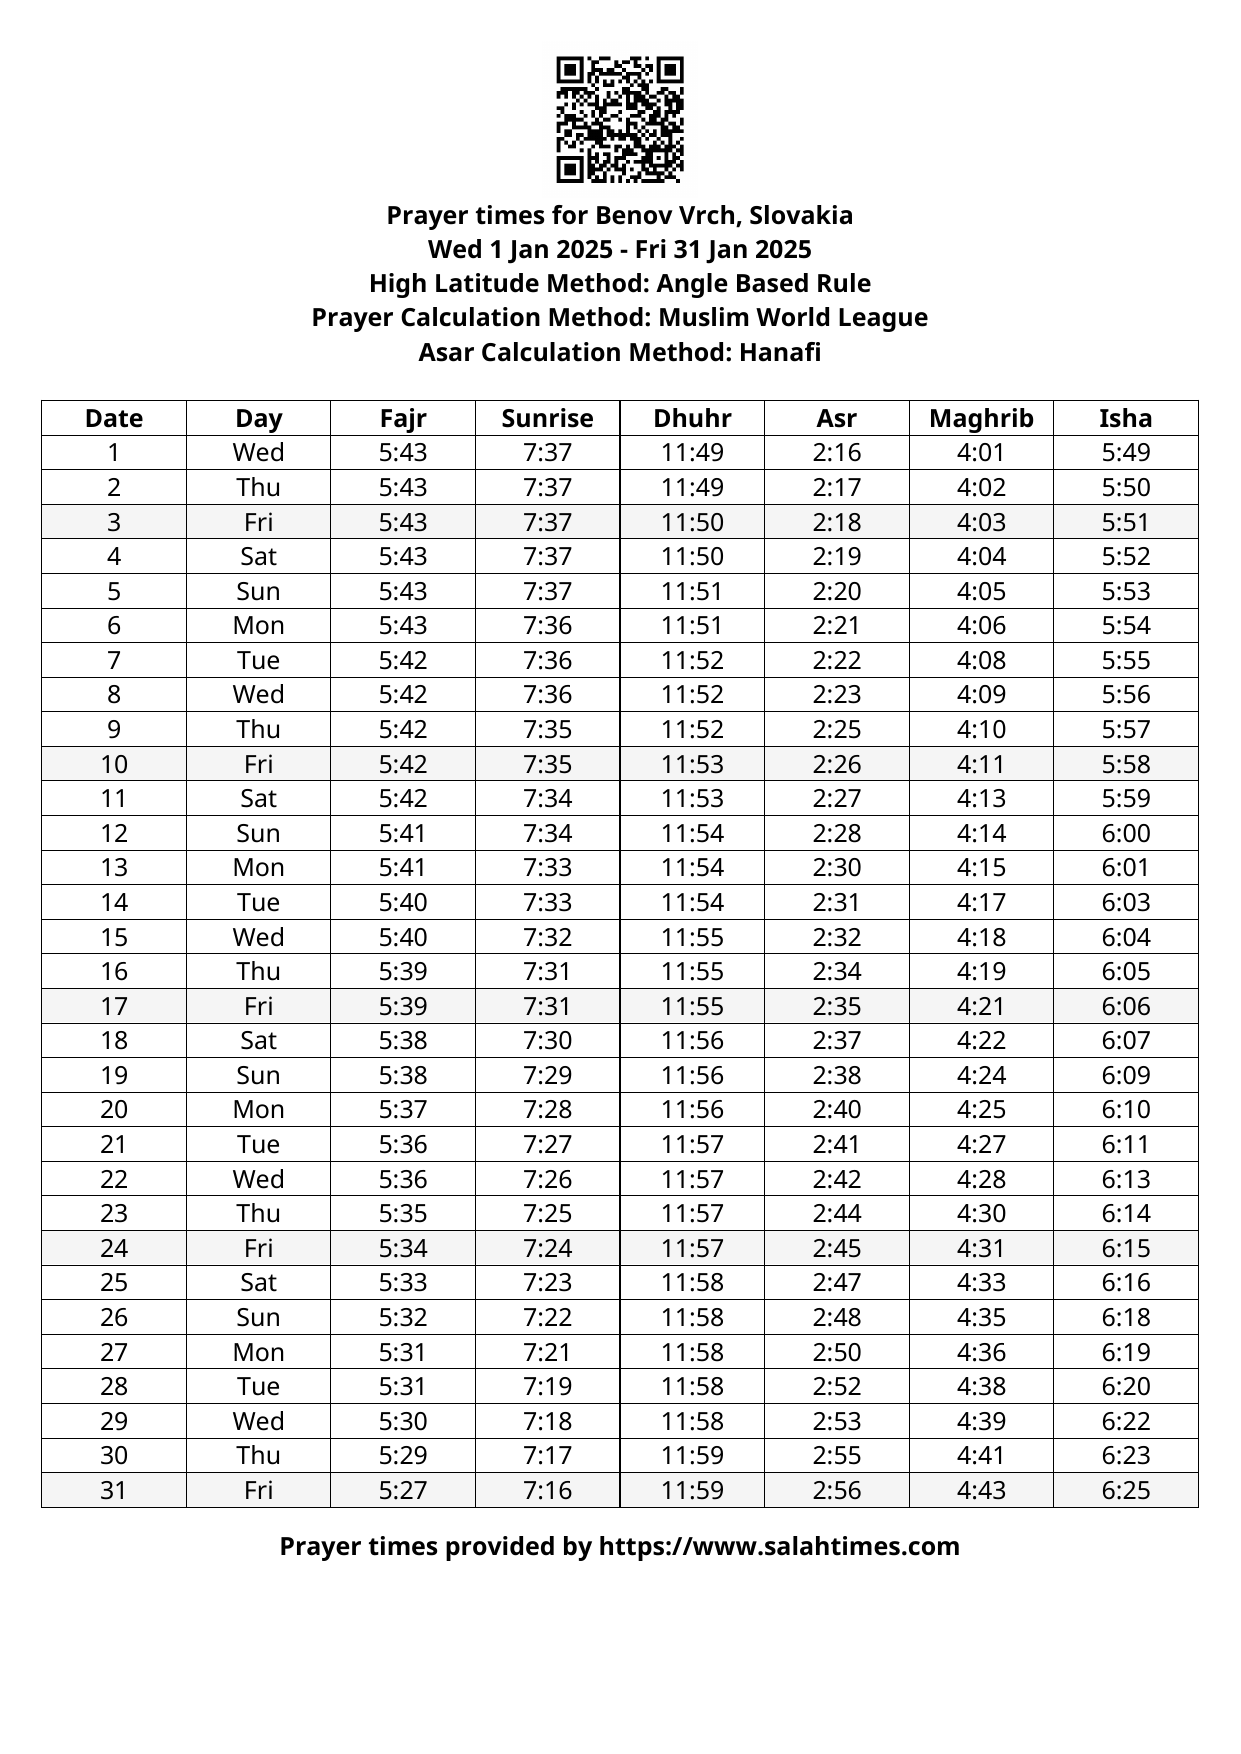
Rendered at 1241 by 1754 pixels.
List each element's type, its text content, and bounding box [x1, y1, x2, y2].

table_cell Thu [187, 954, 330, 988]
table_cell Sun [187, 574, 330, 607]
table_cell 11:52 [621, 678, 764, 711]
table_cell 6:05 [1054, 954, 1198, 988]
table_cell 5:43 [331, 470, 475, 504]
table_cell 6:25 [1054, 1473, 1198, 1507]
table_cell Wed [187, 1404, 330, 1437]
table_cell Sun [187, 816, 330, 849]
table_cell Mon [187, 851, 330, 884]
table_cell 4:38 [910, 1369, 1053, 1403]
table_cell Sat [187, 781, 330, 815]
table_cell Wed [187, 920, 330, 953]
table_cell 6 [42, 609, 186, 642]
table_cell 24 [42, 1231, 186, 1264]
table_cell 5:43 [331, 609, 475, 642]
table_cell 5:32 [331, 1300, 475, 1334]
table_cell 2:53 [765, 1404, 909, 1437]
table_cell 19 [42, 1058, 186, 1092]
table_cell 2 [42, 470, 186, 504]
table_cell 11:50 [621, 505, 764, 538]
table_cell 4:25 [910, 1093, 1053, 1126]
table_cell 2:38 [765, 1058, 909, 1092]
table_cell 4:36 [910, 1335, 1053, 1368]
table_cell 4:35 [910, 1300, 1053, 1334]
table_cell 4:15 [910, 851, 1053, 884]
table_cell 5:42 [331, 747, 475, 780]
table_cell 5:36 [331, 1127, 475, 1161]
table_cell 13 [42, 851, 186, 884]
table_header Asr [765, 401, 909, 434]
table_cell 11:56 [621, 1058, 764, 1092]
table_cell 4:02 [910, 470, 1053, 504]
table_cell Sat [187, 1024, 330, 1057]
table_cell 5 [42, 574, 186, 607]
table_cell 5:30 [331, 1404, 475, 1437]
table_cell 4:41 [910, 1439, 1053, 1472]
table_cell 4:19 [910, 954, 1053, 988]
table_cell 2:27 [765, 781, 909, 815]
table_cell 2:48 [765, 1300, 909, 1334]
table_header Sunrise [476, 401, 619, 434]
table_cell 4:22 [910, 1024, 1053, 1057]
table_cell 2:18 [765, 505, 909, 538]
table_cell 5:36 [331, 1162, 475, 1195]
table_cell 2:23 [765, 678, 909, 711]
table_cell 5:29 [331, 1439, 475, 1472]
table_cell 6:16 [1054, 1266, 1198, 1299]
table_cell 2:30 [765, 851, 909, 884]
table_cell 2:28 [765, 816, 909, 849]
table_cell 5:34 [331, 1231, 475, 1264]
table_cell Tue [187, 643, 330, 677]
table_cell 11:54 [621, 885, 764, 919]
table_cell 4:03 [910, 505, 1053, 538]
table_cell 6:15 [1054, 1231, 1198, 1264]
table_cell 4:14 [910, 816, 1053, 849]
table_cell 5:37 [331, 1093, 475, 1126]
table_cell Fri [187, 1473, 330, 1507]
table_cell 5:50 [1054, 470, 1198, 504]
picture [542, 41, 699, 198]
table_cell 4:30 [910, 1196, 1053, 1230]
table_cell 11:49 [621, 436, 764, 469]
table_cell Fri [187, 747, 330, 780]
table_cell 11:56 [621, 1024, 764, 1057]
table_cell 4 [42, 539, 186, 573]
table_cell 2:32 [765, 920, 909, 953]
table_cell 4:39 [910, 1404, 1053, 1437]
table_cell 7:33 [476, 851, 619, 884]
table_cell 2:52 [765, 1369, 909, 1403]
table_cell 2:42 [765, 1162, 909, 1195]
table_cell 11:51 [621, 609, 764, 642]
table_cell 16 [42, 954, 186, 988]
table_header Maghrib [910, 401, 1053, 434]
table_cell 2:56 [765, 1473, 909, 1507]
table_cell 8 [42, 678, 186, 711]
table_cell 11:54 [621, 851, 764, 884]
table_cell 7:18 [476, 1404, 619, 1437]
table_cell 6:22 [1054, 1404, 1198, 1437]
table_cell 5:59 [1054, 781, 1198, 815]
table_cell 7:29 [476, 1058, 619, 1092]
table_cell 7:26 [476, 1162, 619, 1195]
table_cell 7:16 [476, 1473, 619, 1507]
table_cell 7:33 [476, 885, 619, 919]
table_cell 5:43 [331, 539, 475, 573]
table_cell 6:00 [1054, 816, 1198, 849]
table_cell 7:21 [476, 1335, 619, 1368]
table_cell 5:31 [331, 1335, 475, 1368]
table_cell 4:08 [910, 643, 1053, 677]
table_cell 2:31 [765, 885, 909, 919]
table_cell 11:55 [621, 954, 764, 988]
table_cell Sun [187, 1300, 330, 1334]
table_cell 7:35 [476, 712, 619, 746]
table_cell 7:37 [476, 574, 619, 607]
table_cell 4:13 [910, 781, 1053, 815]
table_cell Fri [187, 1231, 330, 1264]
table_cell 11:50 [621, 539, 764, 573]
table_cell 2:20 [765, 574, 909, 607]
table_cell 2:47 [765, 1266, 909, 1299]
table_cell 11:49 [621, 470, 764, 504]
table_cell Wed [187, 1162, 330, 1195]
table_cell 6:11 [1054, 1127, 1198, 1161]
table_cell Mon [187, 1093, 330, 1126]
table_cell Sat [187, 539, 330, 573]
table_cell Thu [187, 1196, 330, 1230]
table_cell 6:10 [1054, 1093, 1198, 1126]
table_cell 2:19 [765, 539, 909, 573]
table_cell 7:27 [476, 1127, 619, 1161]
table_cell 7:36 [476, 678, 619, 711]
table_cell 5:31 [331, 1369, 475, 1403]
table_cell 15 [42, 920, 186, 953]
text Prayer times for Benov Vrch, Slovakia [42, 198, 1198, 232]
table_cell 11:51 [621, 574, 764, 607]
table_cell Sun [187, 1058, 330, 1092]
text Prayer Calculation Method: Muslim World League [42, 300, 1198, 334]
table_cell 21 [42, 1127, 186, 1161]
table_cell 4:01 [910, 436, 1053, 469]
table_cell 7:30 [476, 1024, 619, 1057]
table_cell 10 [42, 747, 186, 780]
table_cell Thu [187, 470, 330, 504]
table_cell 6:03 [1054, 885, 1198, 919]
table_cell Thu [187, 1439, 330, 1472]
table_cell Tue [187, 1127, 330, 1161]
table_cell 11:57 [621, 1231, 764, 1264]
table_cell 5:42 [331, 781, 475, 815]
table_header Dhuhr [621, 401, 764, 434]
table_cell 5:39 [331, 989, 475, 1022]
table_cell 5:35 [331, 1196, 475, 1230]
table_cell 5:55 [1054, 643, 1198, 677]
table_cell 11 [42, 781, 186, 815]
table_cell 31 [42, 1473, 186, 1507]
text Wed 1 Jan 2025 - Fri 31 Jan 2025 [42, 232, 1198, 266]
table_cell 4:21 [910, 989, 1053, 1022]
table_cell 11:58 [621, 1404, 764, 1437]
table_cell 11:52 [621, 712, 764, 746]
table_cell 7:34 [476, 816, 619, 849]
table_cell 5:40 [331, 920, 475, 953]
table_cell 6:18 [1054, 1300, 1198, 1334]
table_cell 11:55 [621, 989, 764, 1022]
table_cell 22 [42, 1162, 186, 1195]
table_header Date [42, 401, 186, 434]
table_cell 7:37 [476, 436, 619, 469]
table_cell 5:58 [1054, 747, 1198, 780]
table_cell 2:55 [765, 1439, 909, 1472]
table_cell 11:58 [621, 1266, 764, 1299]
table_cell 9 [42, 712, 186, 746]
table_cell 5:42 [331, 712, 475, 746]
text Asar Calculation Method: Hanafi [42, 334, 1198, 368]
table_cell 6:14 [1054, 1196, 1198, 1230]
table_cell 11:52 [621, 643, 764, 677]
table_cell 6:23 [1054, 1439, 1198, 1472]
table_cell 5:39 [331, 954, 475, 988]
table_cell 5:41 [331, 816, 475, 849]
table_cell Wed [187, 436, 330, 469]
table_cell 4:43 [910, 1473, 1053, 1507]
table_cell 11:53 [621, 781, 764, 815]
table_cell 6:04 [1054, 920, 1198, 953]
table_cell 3 [42, 505, 186, 538]
table_cell 7:36 [476, 609, 619, 642]
table_cell 2:34 [765, 954, 909, 988]
table_cell 5:54 [1054, 609, 1198, 642]
table_cell Tue [187, 885, 330, 919]
table_cell 7 [42, 643, 186, 677]
table_cell 7:32 [476, 920, 619, 953]
table_cell 2:22 [765, 643, 909, 677]
table_cell 5:38 [331, 1058, 475, 1092]
table_cell 20 [42, 1093, 186, 1126]
table_cell 4:11 [910, 747, 1053, 780]
table_cell 11:54 [621, 816, 764, 849]
text High Latitude Method: Angle Based Rule [42, 266, 1198, 300]
table_cell 6:09 [1054, 1058, 1198, 1092]
table_cell 2:44 [765, 1196, 909, 1230]
table_cell 7:24 [476, 1231, 619, 1264]
table_cell 7:37 [476, 539, 619, 573]
table_cell 17 [42, 989, 186, 1022]
table_cell 2:37 [765, 1024, 909, 1057]
table_header Day [187, 401, 330, 434]
table_cell 6:20 [1054, 1369, 1198, 1403]
table_cell 11:58 [621, 1369, 764, 1403]
table_cell 6:13 [1054, 1162, 1198, 1195]
table_cell 25 [42, 1266, 186, 1299]
table_cell 2:25 [765, 712, 909, 746]
table_cell 11:58 [621, 1300, 764, 1334]
table_cell 4:24 [910, 1058, 1053, 1092]
table_cell 5:33 [331, 1266, 475, 1299]
table_cell 4:05 [910, 574, 1053, 607]
table_cell 11:57 [621, 1127, 764, 1161]
table_cell 7:19 [476, 1369, 619, 1403]
table_cell 7:35 [476, 747, 619, 780]
table_cell 2:45 [765, 1231, 909, 1264]
table_cell 6:01 [1054, 851, 1198, 884]
table_cell 5:43 [331, 505, 475, 538]
table_cell 5:38 [331, 1024, 475, 1057]
table_cell 11:59 [621, 1439, 764, 1472]
table_cell 4:33 [910, 1266, 1053, 1299]
table_cell 7:31 [476, 989, 619, 1022]
table_cell Thu [187, 712, 330, 746]
table_cell 30 [42, 1439, 186, 1472]
table_cell 4:18 [910, 920, 1053, 953]
table_cell 11:56 [621, 1093, 764, 1126]
table_cell 5:56 [1054, 678, 1198, 711]
table_cell 5:53 [1054, 574, 1198, 607]
table_cell 2:41 [765, 1127, 909, 1161]
table_cell 12 [42, 816, 186, 849]
table_cell 7:36 [476, 643, 619, 677]
table_cell Mon [187, 609, 330, 642]
table_cell 29 [42, 1404, 186, 1437]
table_cell 2:21 [765, 609, 909, 642]
table_cell 1 [42, 436, 186, 469]
table_cell 2:17 [765, 470, 909, 504]
table_cell 7:37 [476, 505, 619, 538]
table_cell Tue [187, 1369, 330, 1403]
table_cell 14 [42, 885, 186, 919]
table_cell 7:17 [476, 1439, 619, 1472]
table_cell Wed [187, 678, 330, 711]
table_cell 7:37 [476, 470, 619, 504]
table_cell Fri [187, 505, 330, 538]
table_cell 4:10 [910, 712, 1053, 746]
table_cell 11:59 [621, 1473, 764, 1507]
table_cell 7:31 [476, 954, 619, 988]
table_cell 2:50 [765, 1335, 909, 1368]
table_cell 7:34 [476, 781, 619, 815]
table_cell 11:53 [621, 747, 764, 780]
table_cell 5:27 [331, 1473, 475, 1507]
table_cell Fri [187, 989, 330, 1022]
table_cell 2:35 [765, 989, 909, 1022]
table_cell 6:06 [1054, 989, 1198, 1022]
table_cell 4:31 [910, 1231, 1053, 1264]
table_header Fajr [331, 401, 475, 434]
table_cell 4:28 [910, 1162, 1053, 1195]
table_cell 5:42 [331, 678, 475, 711]
text Prayer times provided by https://www.salahtimes.com [42, 1528, 1198, 1563]
table_cell 5:43 [331, 436, 475, 469]
table_cell 28 [42, 1369, 186, 1403]
table_cell 5:40 [331, 885, 475, 919]
table_cell 5:57 [1054, 712, 1198, 746]
table_cell 11:57 [621, 1196, 764, 1230]
table_cell 7:28 [476, 1093, 619, 1126]
table_cell 2:26 [765, 747, 909, 780]
table_cell 23 [42, 1196, 186, 1230]
table_cell 5:51 [1054, 505, 1198, 538]
table_cell 18 [42, 1024, 186, 1057]
table_cell 6:19 [1054, 1335, 1198, 1368]
table_cell 5:42 [331, 643, 475, 677]
table_cell 4:04 [910, 539, 1053, 573]
table_cell 5:43 [331, 574, 475, 607]
table_cell 11:57 [621, 1162, 764, 1195]
table_cell Sat [187, 1266, 330, 1299]
table_cell 7:25 [476, 1196, 619, 1230]
table_cell 5:52 [1054, 539, 1198, 573]
table_cell 7:23 [476, 1266, 619, 1299]
table_cell 26 [42, 1300, 186, 1334]
table_cell 4:27 [910, 1127, 1053, 1161]
table_cell 7:22 [476, 1300, 619, 1334]
table_cell 27 [42, 1335, 186, 1368]
table_cell 4:09 [910, 678, 1053, 711]
table_cell 4:06 [910, 609, 1053, 642]
table_cell 6:07 [1054, 1024, 1198, 1057]
table_cell 11:58 [621, 1335, 764, 1368]
table_cell 5:41 [331, 851, 475, 884]
table_cell 11:55 [621, 920, 764, 953]
table_cell Mon [187, 1335, 330, 1368]
table_cell 2:40 [765, 1093, 909, 1126]
table_cell 2:16 [765, 436, 909, 469]
table_cell 5:49 [1054, 436, 1198, 469]
table_cell 4:17 [910, 885, 1053, 919]
table_header Isha [1054, 401, 1198, 434]
